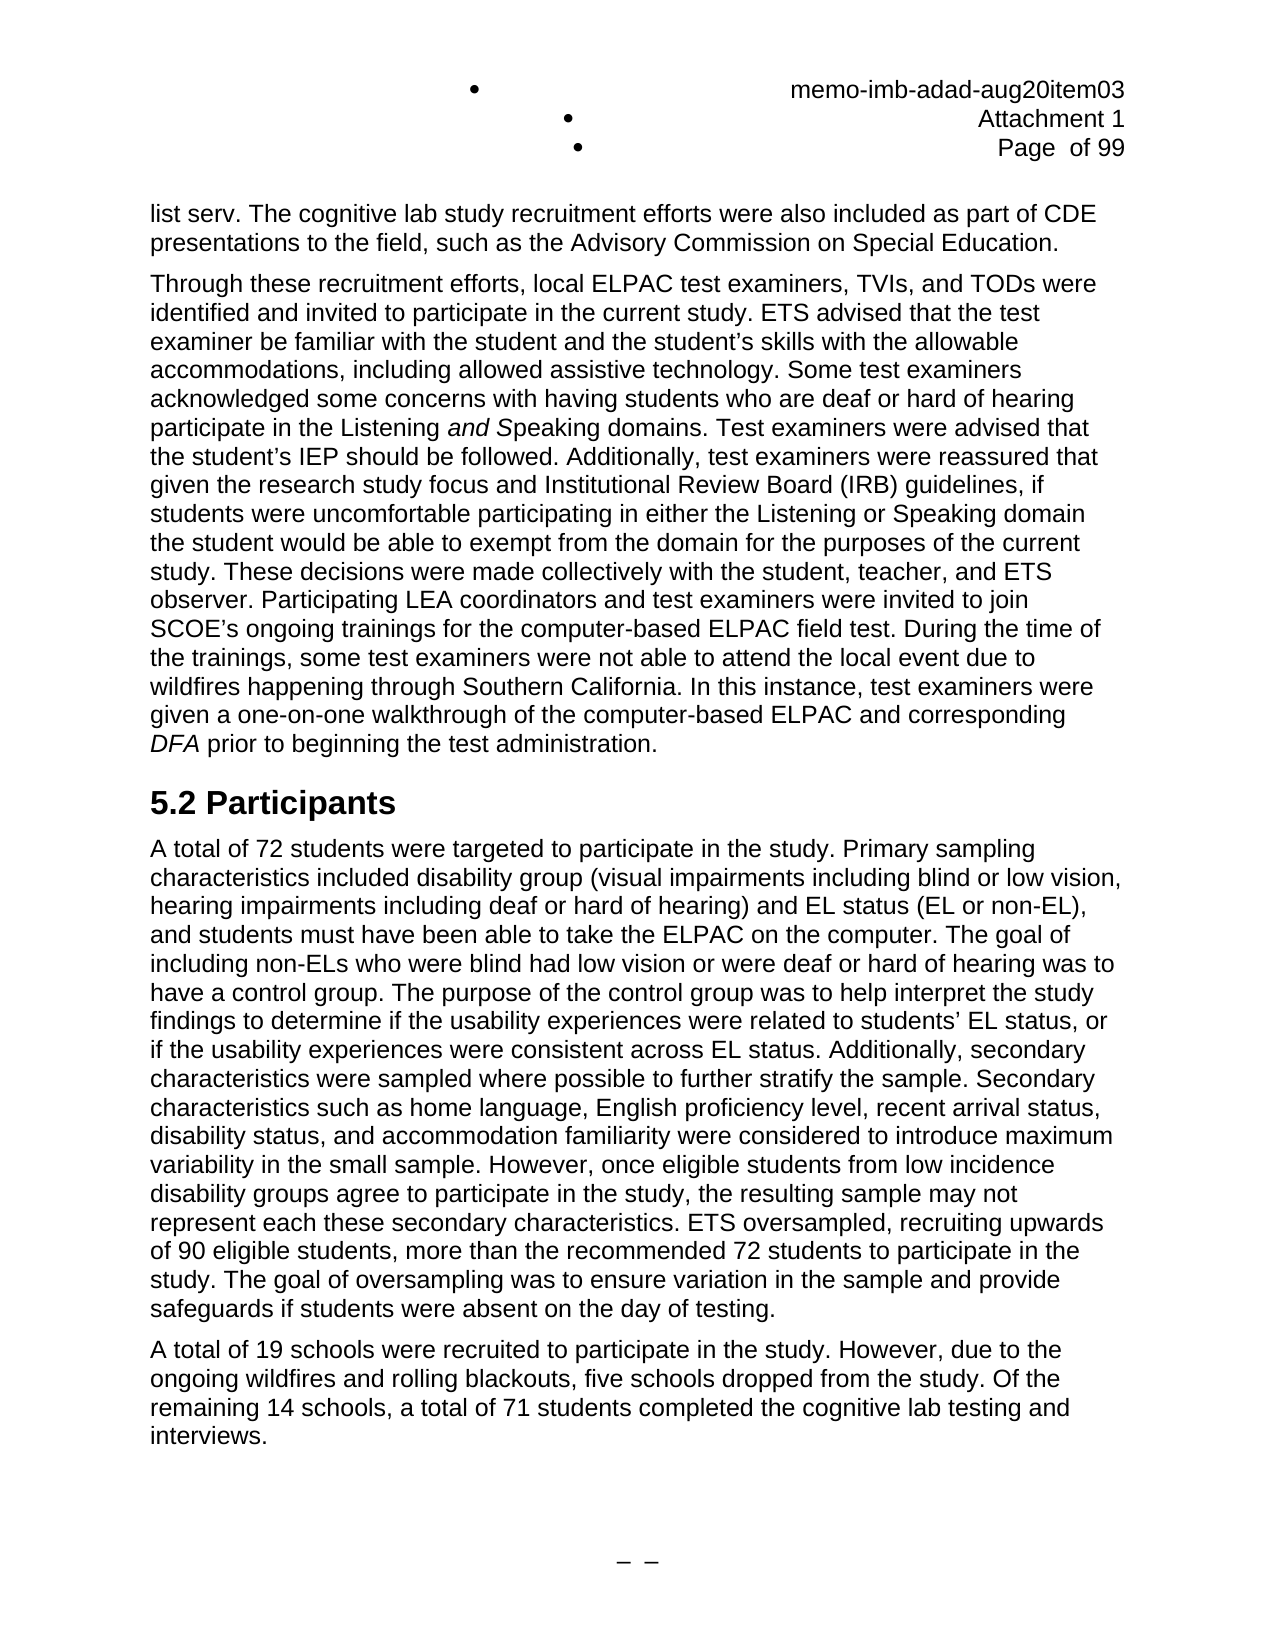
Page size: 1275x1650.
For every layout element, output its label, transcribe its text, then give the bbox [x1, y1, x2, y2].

text Through these recruitment efforts, local ELPAC test examiners, TVIs, and TODs were identified and invited to participate in the current study. ETS advised that the test examiner be familiar with the student and the student’s skills with the allowable accommodations, including allowed assistive technology. Some test examiners acknowledged some concerns with having students who are deaf or hard of hearing participate in the Listening and Speaking domains. Test examiners were advised that the student’s IEP should be followed. Additionally, test examiners were reassured that given the research study focus and Institutional Review Board (IRB) guidelines, if students were uncomfortable participating in either the Listening or Speaking domain the student would be able to exempt from the domain for the purposes of the current study. These decisions were made collectively with the student, teacher, and ETS observer. Participating LEA coordinators and test examiners were invited to join SCOE’s ongoing trainings for the computer-based ELPAC field test. During the time of the trainings, some test examiners were not able to attend the local event due to wildfires happening through Southern California. In this instance, test examiners were given a one-on-one walkthrough of the computer-based ELPAC and corresponding DFA prior to beginning the test administration. [150, 269, 1125, 758]
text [150, 199, 1125, 257]
text A total of 72 students were targeted to participate in the study. Primary sampling characteristics included disability group (visual impairments including blind or low vision, hearing impairments including deaf or hard of hearing) and EL status (EL or non-EL), and students must have been able to take the ELPAC on the computer. The goal of including non-ELs who were blind had low vision or were deaf or hard of hearing was to have a control group. The purpose of the control group was to help interpret the study findings to determine if the usability experiences were related to students’ EL status, or if the usability experiences were consistent across EL status. Additionally, secondary characteristics were sampled where possible to further stratify the sample. Secondary characteristics such as home language, English proficiency level, recent arrival status, disability status, and accommodation familiarity were considered to introduce maximum variability in the small sample. However, once eligible students from low incidence disability groups agree to participate in the study, the resulting sample may not represent each these secondary characteristics. ETS oversampled, recruiting upwards of 90 eligible students, more than the recommended 72 students to participate in the study. The goal of oversampling was to ensure variation in the sample and provide safeguards if students were absent on the day of testing. [150, 834, 1125, 1322]
text A total of 19 schools were recruited to participate in the study. However, due to the ongoing wildfires and rolling blackouts, five schools dropped from the study. Of the remaining 14 schools, a total of 71 students completed the cognitive lab testing and interviews. [150, 1335, 1125, 1450]
text 5.2 Participants [150, 783, 1125, 821]
